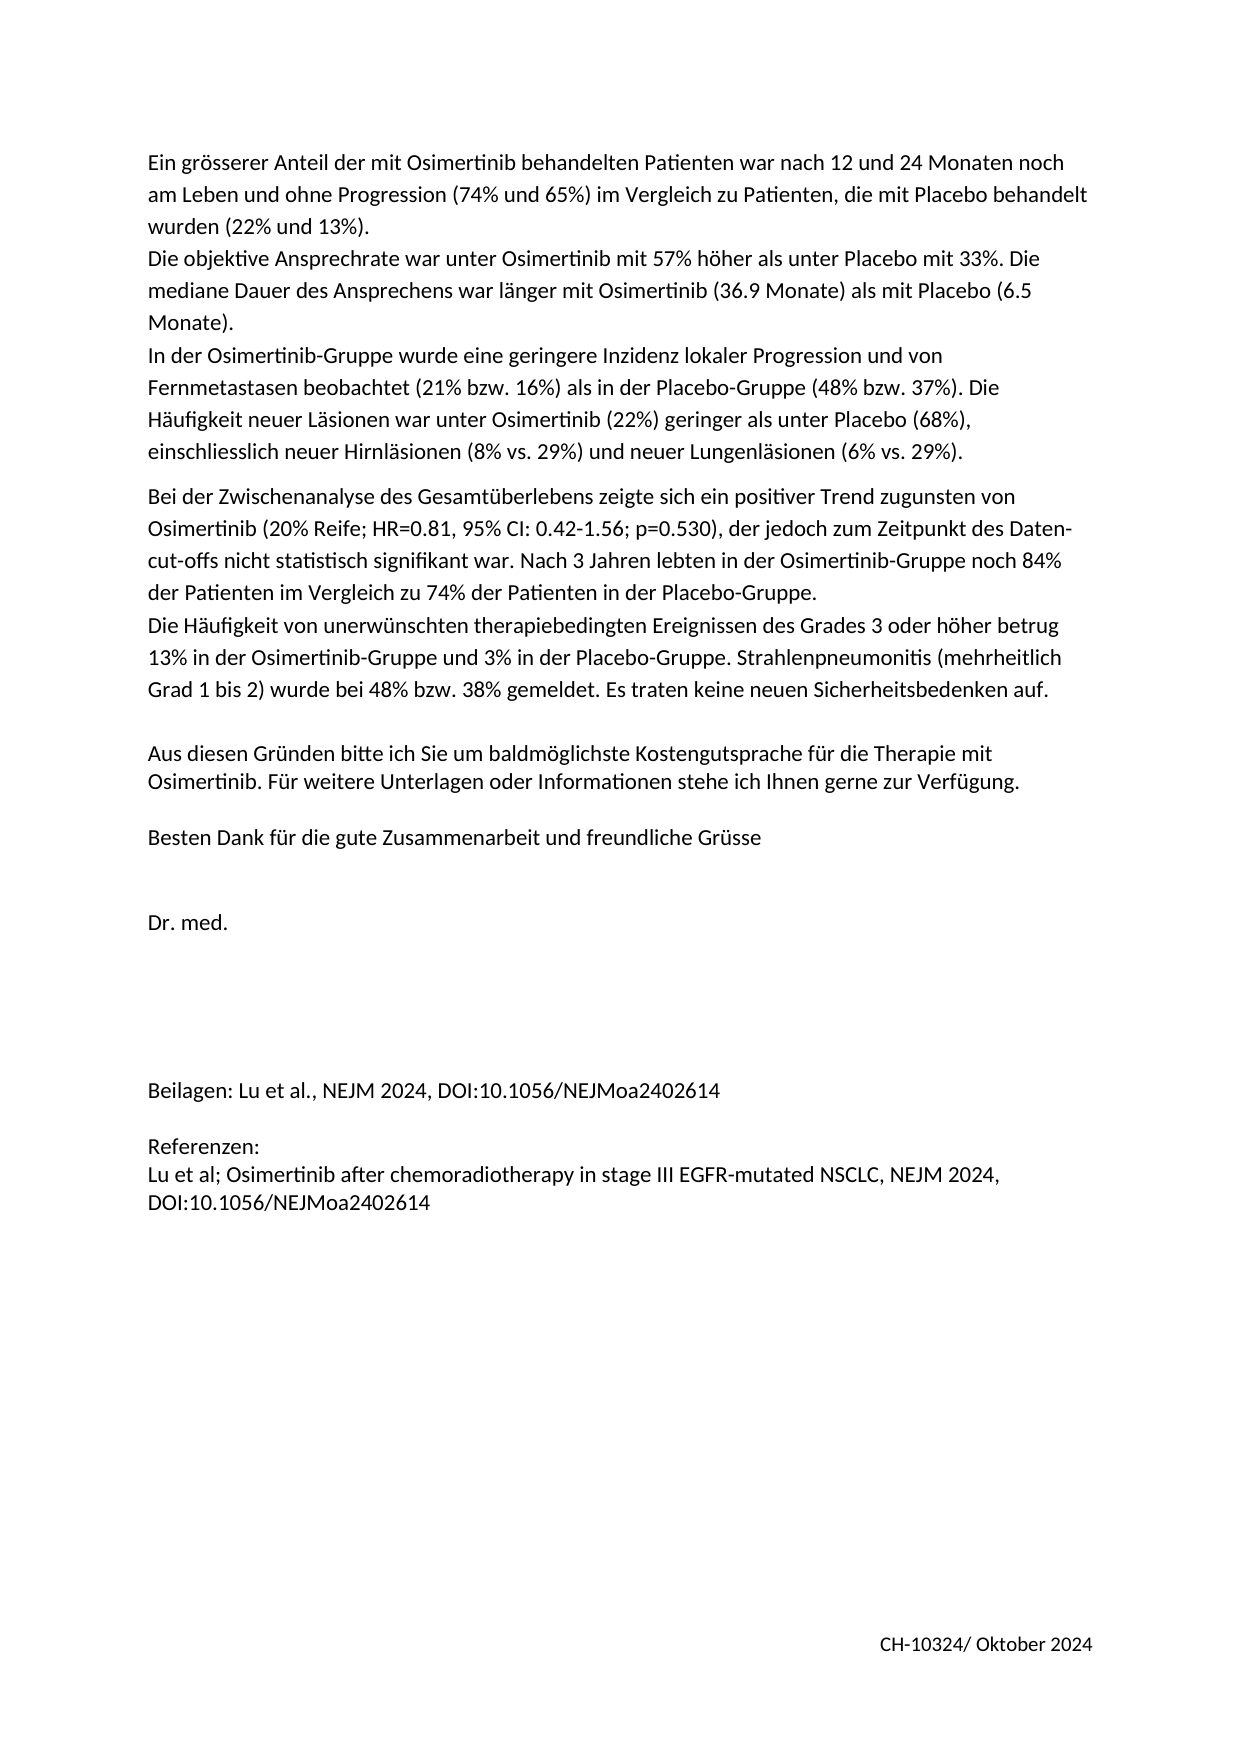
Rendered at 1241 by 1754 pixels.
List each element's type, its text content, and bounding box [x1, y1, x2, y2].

text Aus diesen Gründen bitte ich Sie um baldmöglichste Kostengutsprache für die Therapie mit Osimertinib. Für weitere Unterlagen oder Informationen stehe ich Ihnen gerne zur Verfügung. [148, 739, 1093, 796]
text Besten Dank für die gute Zusammenarbeit und freundliche Grüsse [148, 823, 1093, 852]
text In der Osimertinib-Gruppe wurde eine geringere Inzidenz lokaler Progression und von Fernmetastasen beobachtet (21% bzw. 16%) als in der Placebo-Gruppe (48% bzw. 37%). Die Häufigkeit neuer Läsionen war unter Osimertinib (22%) geringer als unter Placebo (68%), einschliesslich neuer Hirnläsionen (8% vs. 29%) und neuer Lungenläsionen (6% vs. 29%). [148, 341, 1093, 465]
text Dr. med. [148, 908, 1093, 936]
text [148, 148, 1093, 240]
text Referenzen: [148, 1132, 1093, 1160]
text Die objektive Ansprechrate war unter Osimertinib mit 57% höher als unter Placebo mit 33%. Die mediane Dauer des Ansprechens war länger mit Osimertinib (36.9 Monate) als mit Placebo (6.5 Monate). [148, 244, 1093, 337]
text Beilagen: Lu et al., NEJM 2024, DOI:10.1056/NEJMoa2402614 [148, 1076, 1093, 1104]
text Bei der Zwischenanalyse des Gesamtüberlebens zeigte sich ein positiver Trend zugunsten von Osimertinib (20% Reife; HR=0.81, 95% CI: 0.42-1.56; p=0.530), der jedoch zum Zeitpunkt des Daten-cut-offs nicht statistisch signifikant war. Nach 3 Jahren lebten in der Osimertinib-Gruppe noch 84% der Patienten im Vergleich zu 74% der Patienten in der Placebo-Gruppe. [148, 482, 1093, 607]
text Die Häufigkeit von unerwünschten therapiebedingten Ereignissen des Grades 3 oder höher betrug 13% in der Osimertinib-Gruppe und 3% in der Placebo-Gruppe. Strahlenpneumonitis (mehrheitlich Grad 1 bis 2) wurde bei 48% bzw. 38% gemeldet. Es traten keine neuen Sicherheitsbedenken auf. [148, 611, 1093, 703]
text Lu et al; Osimertinib after chemoradiotherapy in stage III EGFR-mutated NSCLC, NEJM 2024, DOI:10.1056/NEJMoa2402614 [148, 1160, 1093, 1216]
